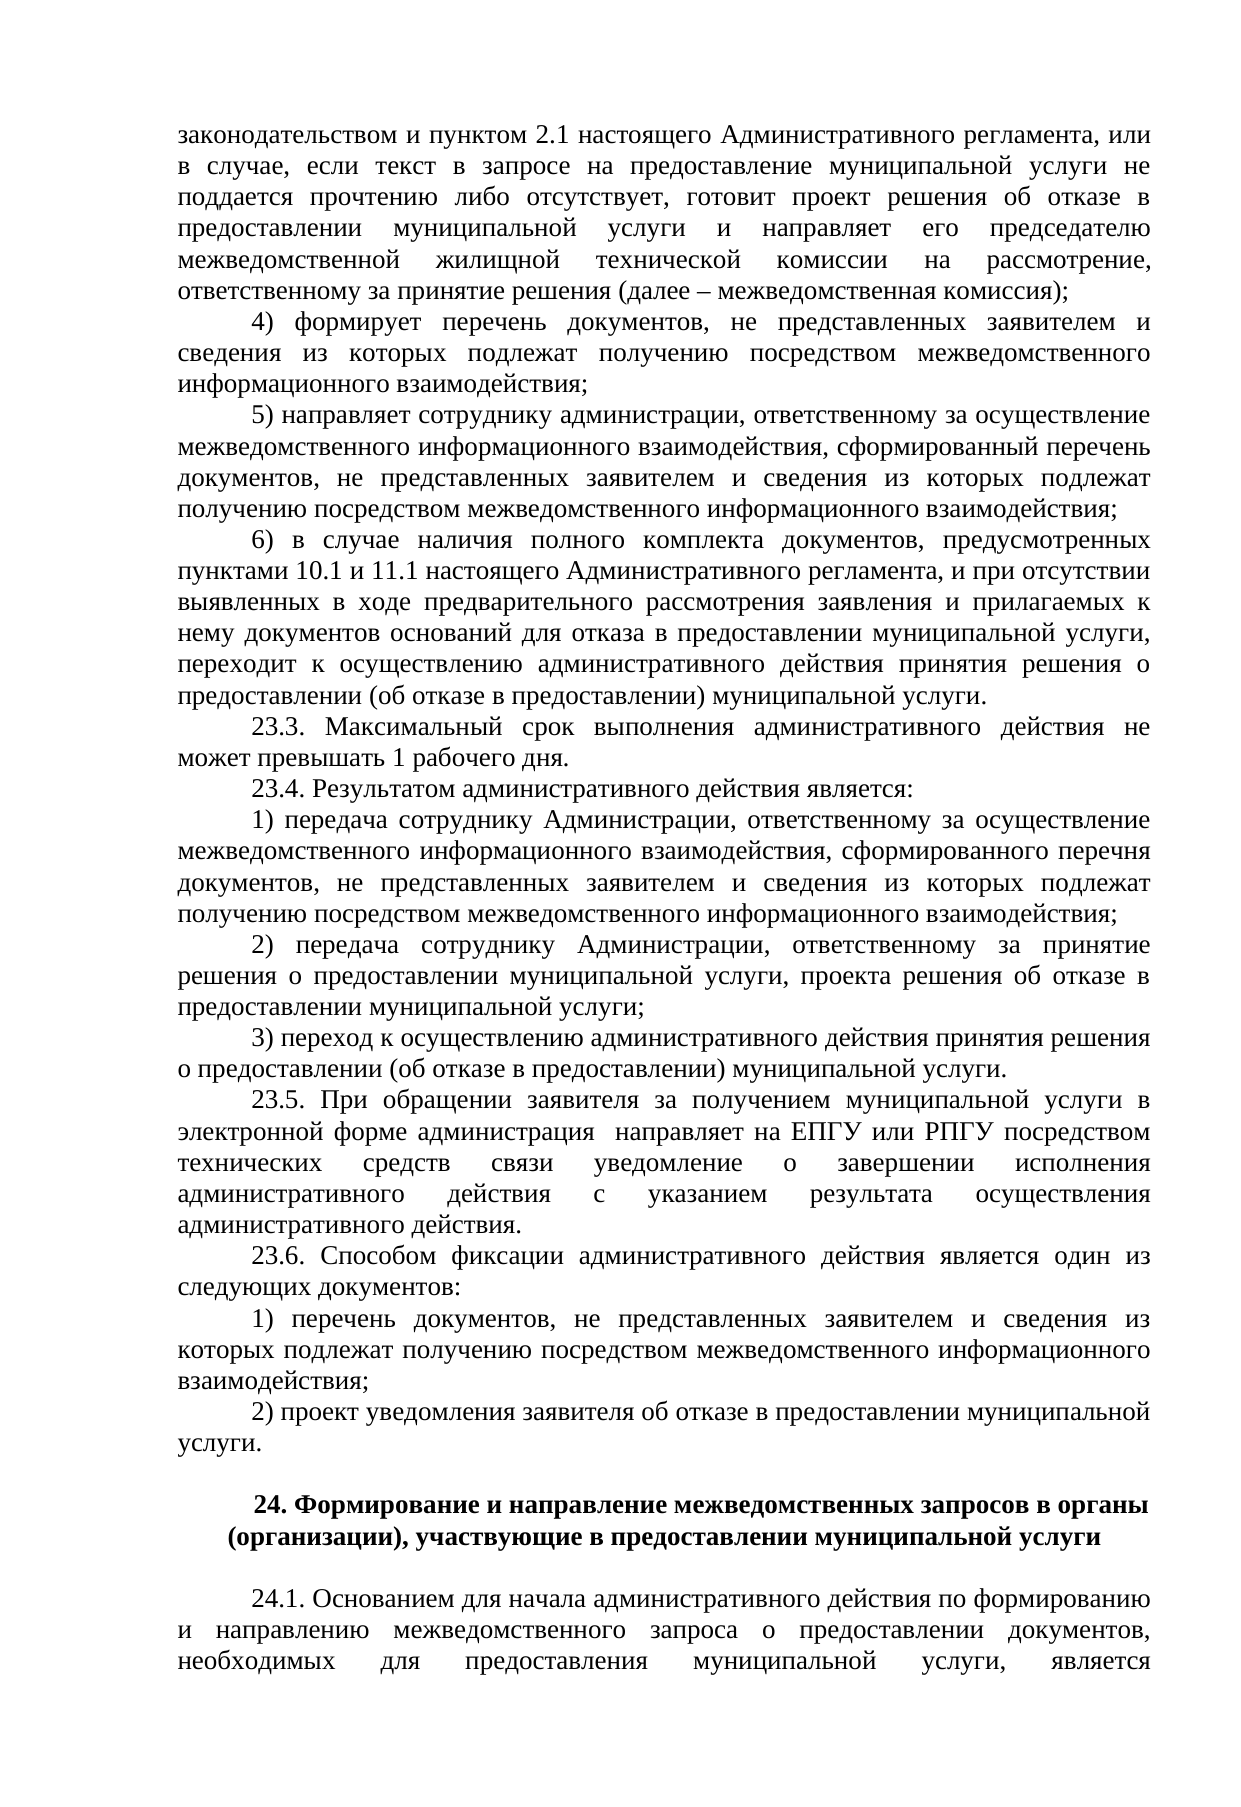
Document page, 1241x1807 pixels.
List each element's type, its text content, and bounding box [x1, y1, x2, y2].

text 23.5. При обращении заявителя за получением муниципальной услуги в электронной форме администрация направляет на ЕПГУ или РПГУ посредством технических средств связи уведомление о завершении исполнения административного действия с указанием результата осуществления административного действия. [177, 1084, 1152, 1239]
text 1) перечень документов, не представленных заявителем и сведения из которых подлежат получению посредством межведомственного информационного взаимодействия; [177, 1302, 1152, 1395]
text 23.4. Результатом административного действия является: [177, 772, 1152, 803]
text 23.3. Максимальный срок выполнения административного действия не может превышать 1 рабочего дня. [177, 710, 1152, 772]
text 2) передача сотруднику Администрации, ответственному за принятие решения о предоставлении муниципальной услуги, проекта решения об отказе в предоставлении муниципальной услуги; [177, 928, 1152, 1021]
text 23.6. Способом фиксации административного действия является один из следующих документов: [177, 1239, 1152, 1302]
text 24. Формирование и направление межведомственных запросов в органы (организации), участвующие в предоставлении муниципальной услуги [177, 1488, 1152, 1551]
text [177, 118, 1152, 305]
text 3) переход к осуществлению административного действия принятия решения о предоставлении (об отказе в предоставлении) муниципальной услуги. [177, 1021, 1152, 1084]
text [177, 1582, 1152, 1675]
text 2) проект уведомления заявителя об отказе в предоставлении муниципальной услуги. [177, 1395, 1152, 1457]
text 6) в случае наличия полного комплекта документов, предусмотренных пунктами 10.1 и 11.1 настоящего Административного регламента, и при отсутствии выявленных в ходе предварительного рассмотрения заявления и прилагаемых к нему документов оснований для отказа в предоставлении муниципальной услуги, переходит к осуществлению административного действия принятия решения о предоставлении (об отказе в предоставлении) муниципальной услуги. [177, 523, 1152, 710]
text 5) направляет сотруднику администрации, ответственному за осуществление межведомственного информационного взаимодействия, сформированный перечень документов, не представленных заявителем и сведения из которых подлежат получению посредством межведомственного информационного взаимодействия; [177, 398, 1152, 523]
text 1) передача сотруднику Администрации, ответственному за осуществление межведомственного информационного взаимодействия, сформированного перечня документов, не представленных заявителем и сведения из которых подлежат получению посредством межведомственного информационного взаимодействия; [177, 803, 1152, 928]
text 4) формирует перечень документов, не представленных заявителем и сведения из которых подлежат получению посредством межведомственного информационного взаимодействия; [177, 305, 1152, 398]
